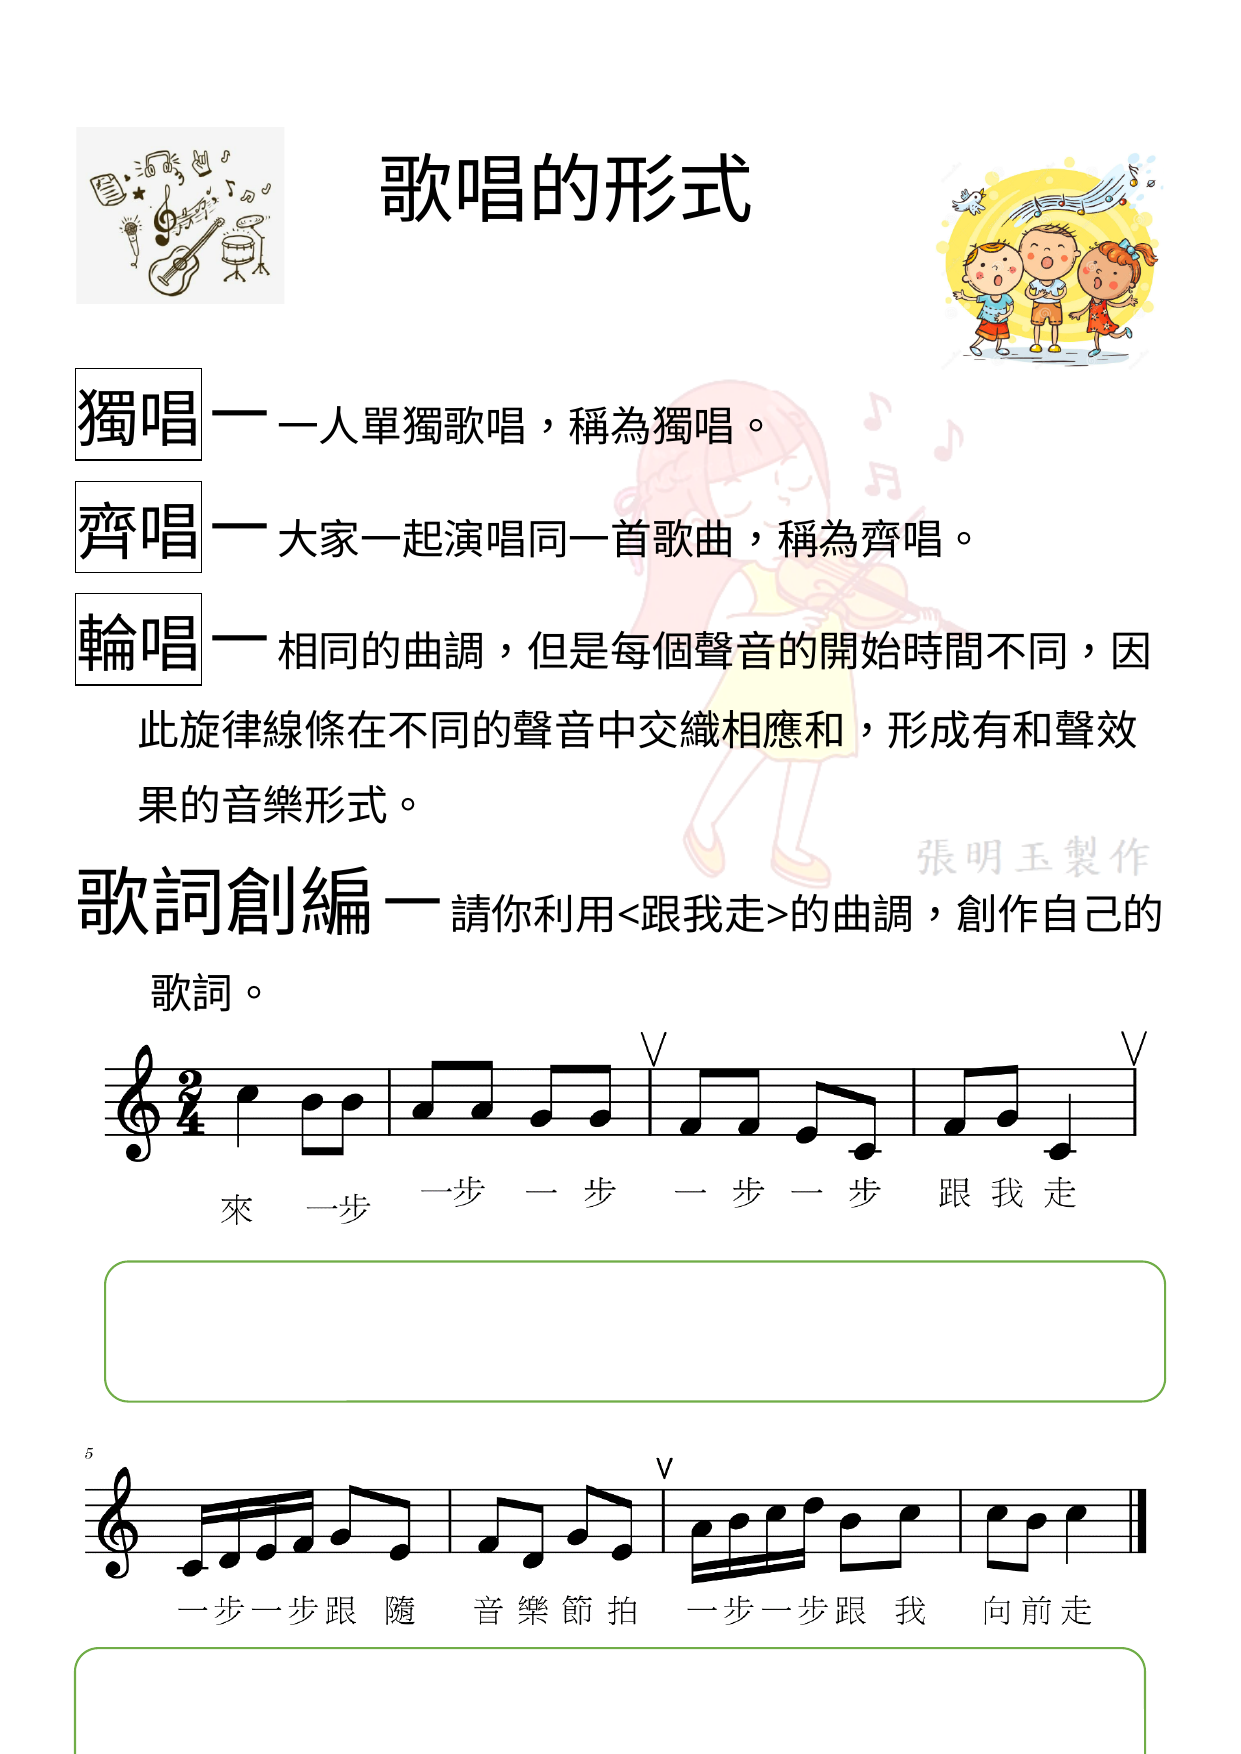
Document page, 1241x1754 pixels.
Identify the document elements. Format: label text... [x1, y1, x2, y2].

text 歌唱的形式 [285, 128, 1165, 240]
picture [75, 1027, 1167, 1232]
text 歌詞創編－請你利用<跟我走>的曲調，創作自己的歌詞。 [75, 840, 1165, 1027]
text 齊唱－大家一起演唱同一首歌曲，稱為齊唱。 [75, 465, 1165, 578]
text 獨唱－一人單獨歌唱，稱為獨唱。 [75, 353, 1165, 465]
text 輪唱－相同的曲調，但是每個聲音的開始時間不同，因此旋律線條在不同的聲音中交織相應和，形成有和聲效果的音樂形式。 [75, 578, 1165, 840]
picture [928, 146, 1164, 368]
picture [75, 127, 285, 303]
picture [75, 1426, 1162, 1645]
